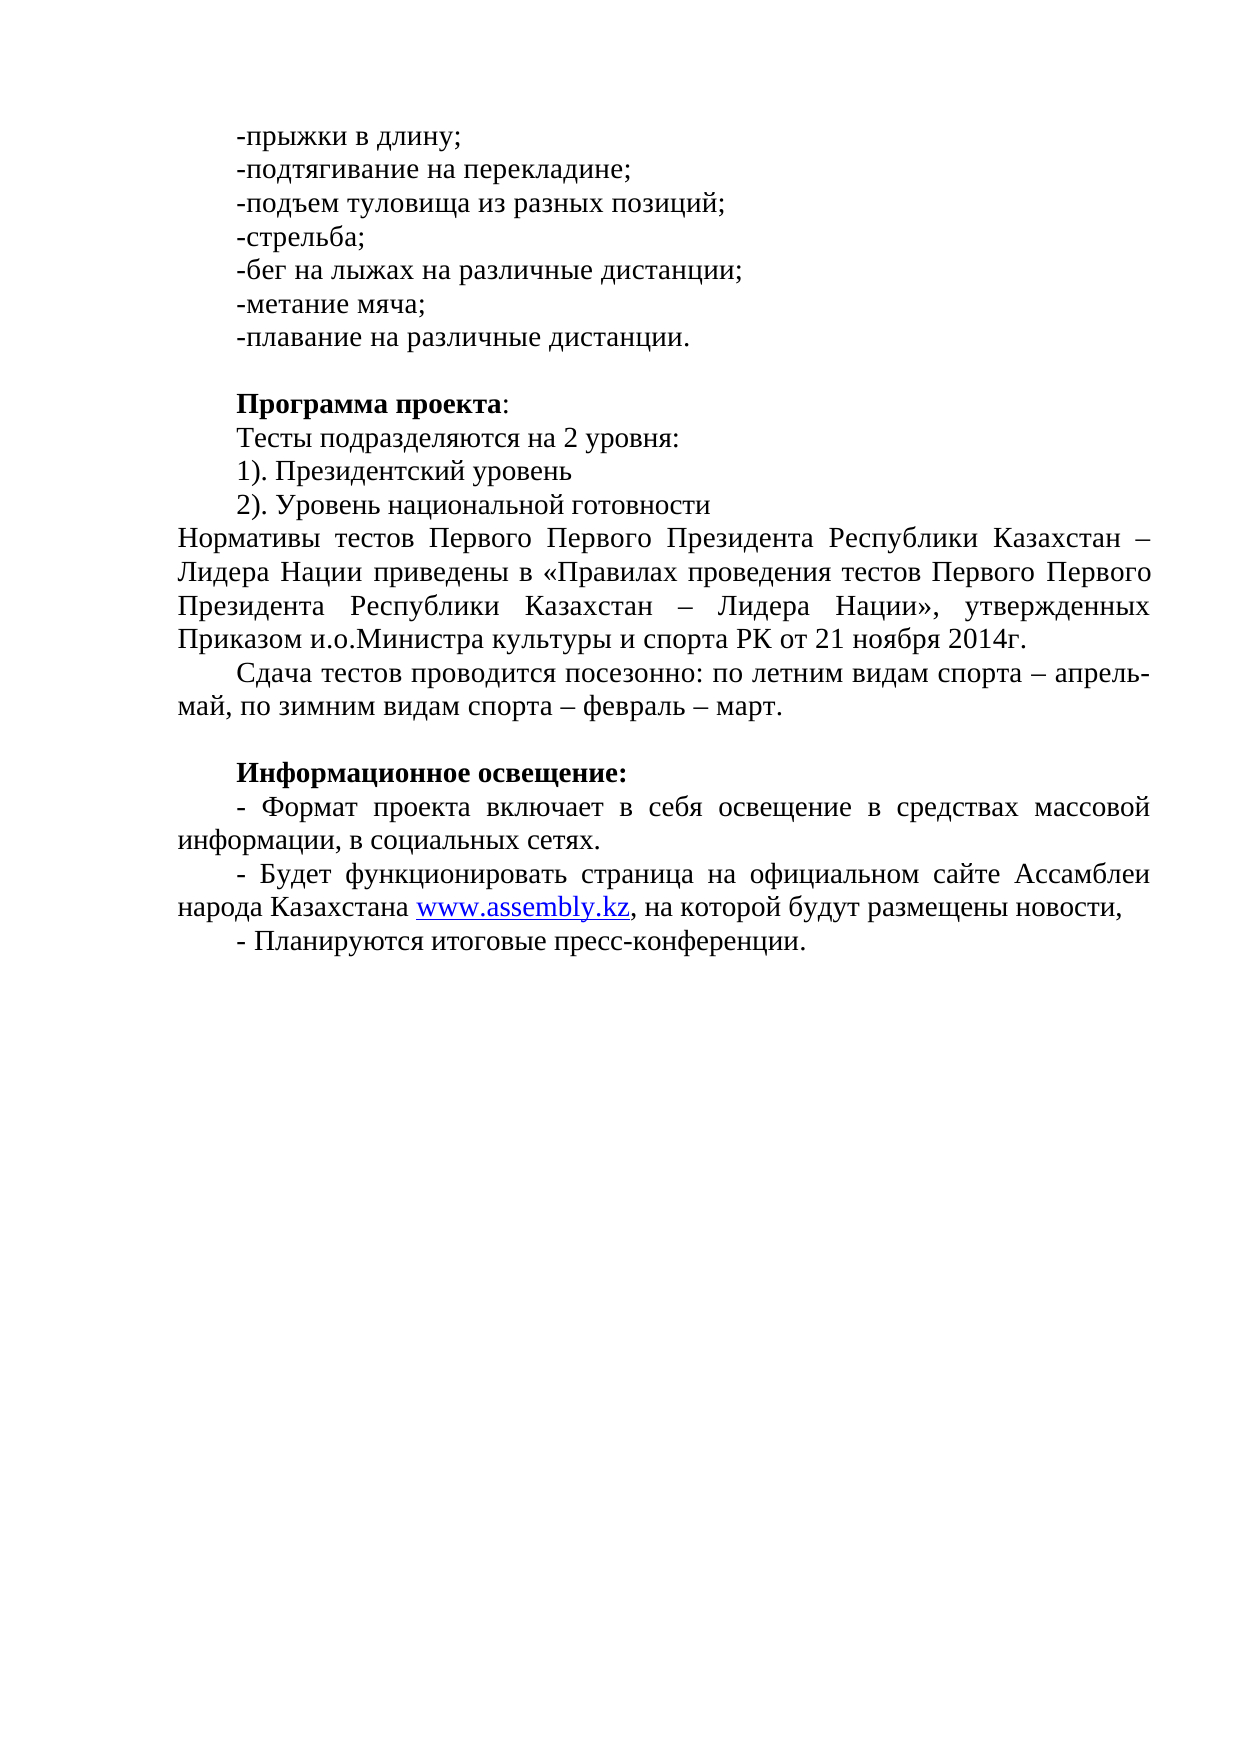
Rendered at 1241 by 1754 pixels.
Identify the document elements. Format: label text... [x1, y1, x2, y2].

text 2). Уровень национальной готовности [177, 487, 1152, 521]
text Нормативы тестов Первого Первого Президента Республики Казахстан – Лидера Нации приведены в «Правилах проведения тестов Первого Первого Президента Республики Казахстан – Лидера Нации», утвержденных Приказом и.о.Министра культуры и спорта РК от 21 ноября 2014г. [177, 521, 1152, 655]
text Тесты подразделяются на 2 уровня: [177, 420, 1152, 453]
text Сдача тестов проводится посезонно: по летним видам спорта – апрель-май, по зимним видам спорта – февраль – март. [177, 655, 1152, 722]
text -плавание на различные дистанции. [177, 319, 1152, 353]
text -стрельба; [177, 219, 1152, 252]
text - Будет функционировать страница на официальном сайте Ассамблеи народа Казахстана www.assembly.kz, на которой будут размещены новости, [177, 856, 1152, 923]
text -метание мяча; [177, 286, 1152, 319]
text -подтягивание на перекладине; [177, 152, 1152, 185]
text - Формат проекта включает в себя освещение в средствах массовой информации, в социальных сетях. [177, 789, 1152, 856]
text -бег на лыжах на различные дистанции; [177, 252, 1152, 286]
text 1). Президентский уровень [177, 453, 1152, 487]
text -прыжки в длину; [177, 118, 1152, 152]
text -подъем туловища из разных позиций; [177, 185, 1152, 219]
text Программа проекта: [177, 386, 1152, 420]
text - Планируются итоговые пресс-конференции. [177, 923, 1152, 957]
text Информационное освещение: [177, 755, 1152, 789]
